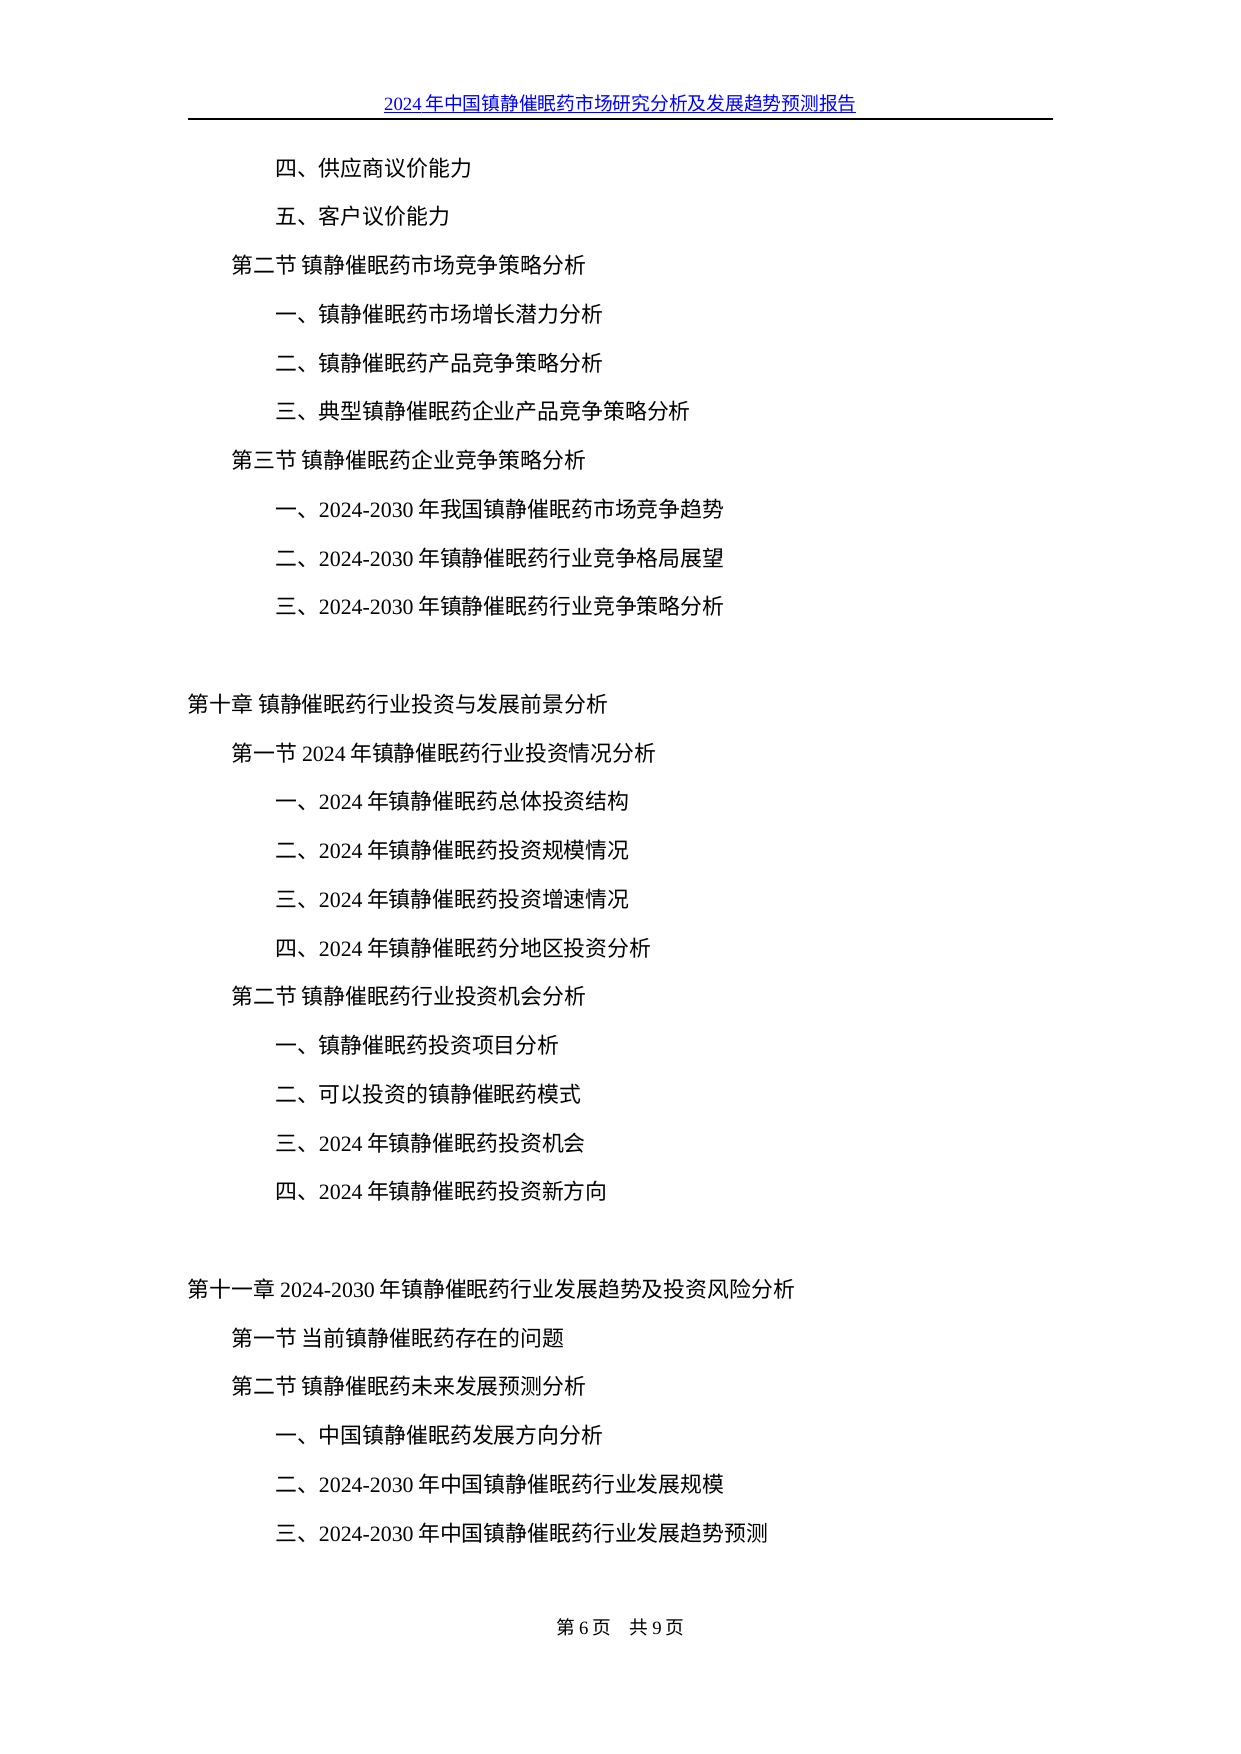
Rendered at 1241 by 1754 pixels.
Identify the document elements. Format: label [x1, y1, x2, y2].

text [187, 150, 1053, 1548]
